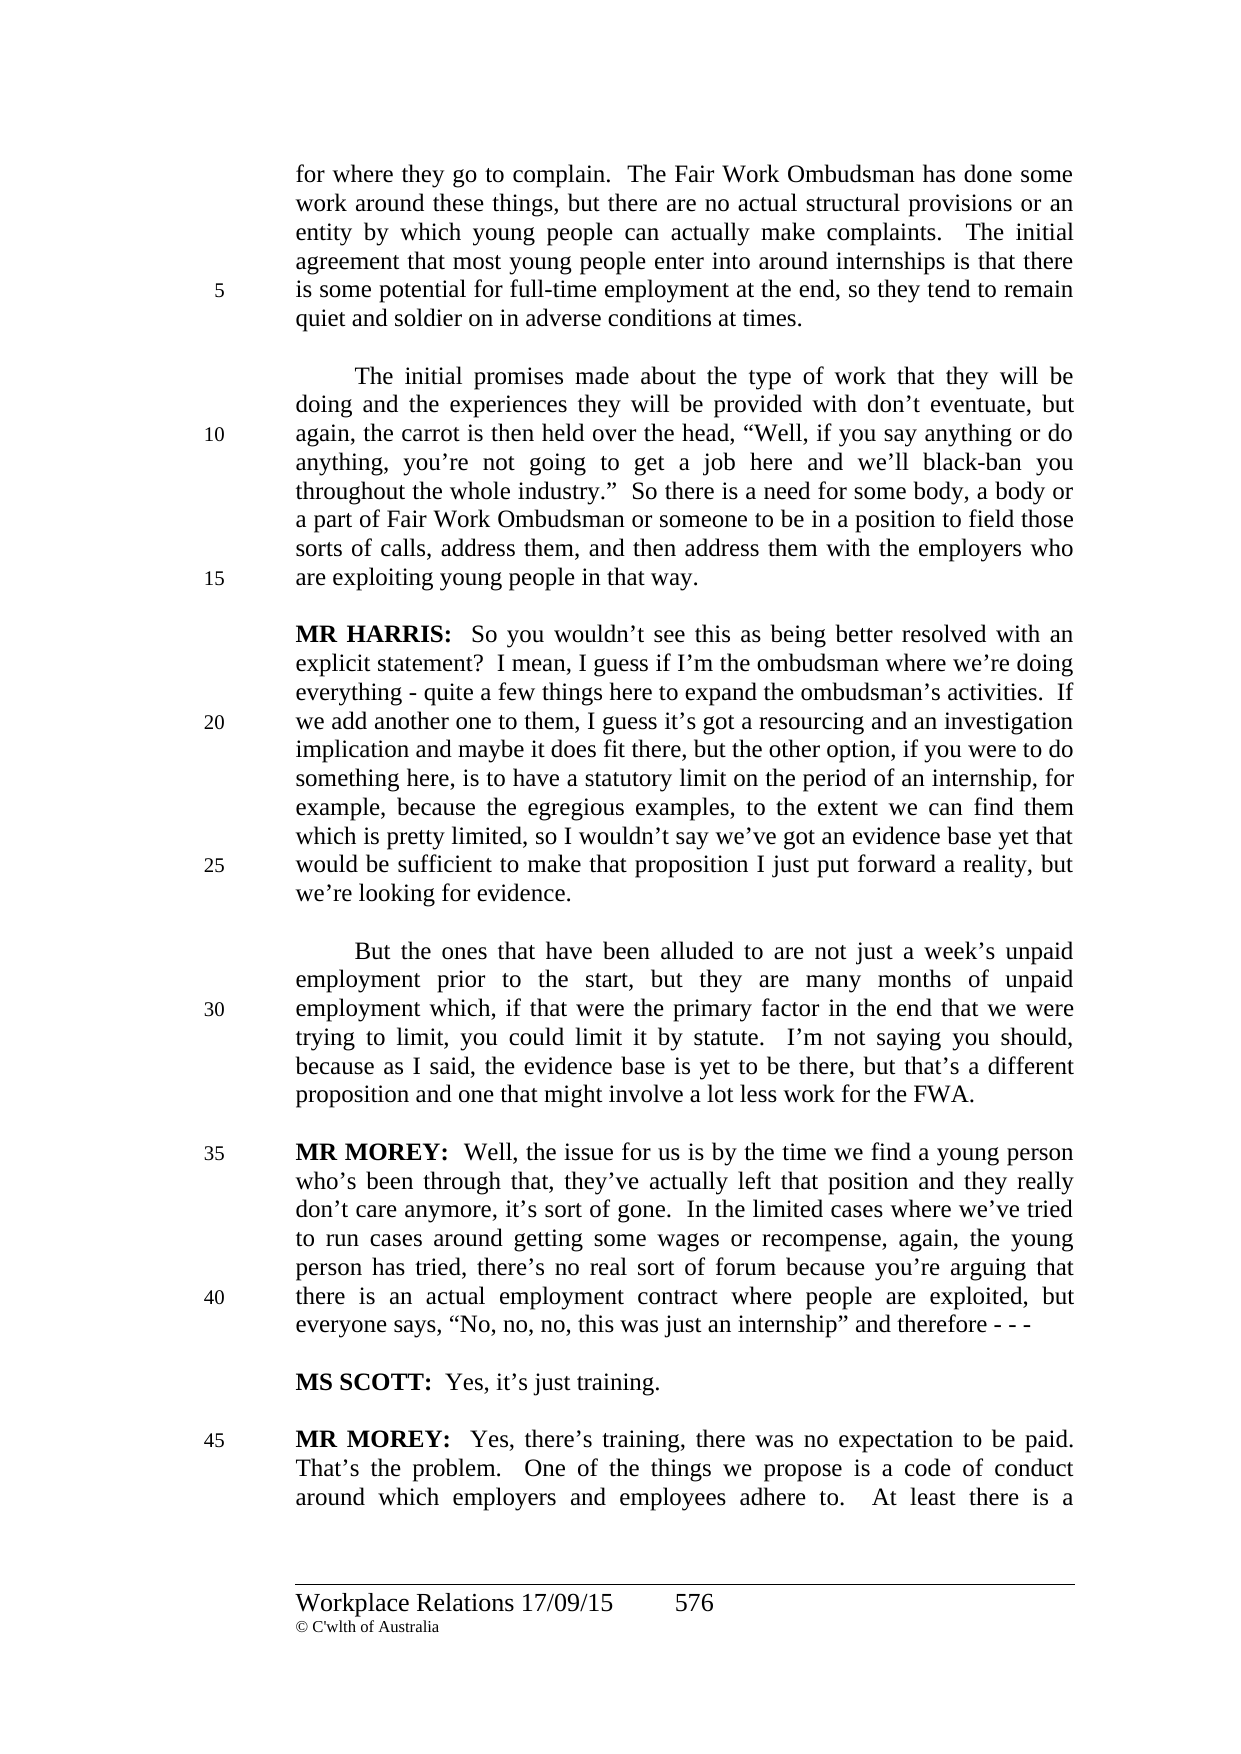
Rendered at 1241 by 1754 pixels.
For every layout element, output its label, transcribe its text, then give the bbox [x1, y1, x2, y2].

text The initial promises made about the type of work that they will be doing and the experiences they will be provided with don’t eventuate, but again, the carrot is then held over the head, “Well, if you say anything or do anything, you’re not going to get a job here and we’ll black-ban you throughout the whole industry.” So there is a need for some body, a body or a part of Fair Work Ombudsman or someone to be in a position to field those sorts of calls, address them, and then address them with the employers who are exploiting young people in that way. [295, 361, 1075, 591]
text MR HARRIS: So you wouldn’t see this as being better resolved with an explicit statement? I mean, I guess if I’m the ombudsman where we’re doing everything - quite a few things here to expand the ombudsman’s activities. If we add another one to them, I guess it’s got a resourcing and an investigation implication and maybe it does fit there, but the other option, if you were to do something here, is to have a statutory limit on the period of an internship, for example, because the egregious examples, to the extent we can find them which is pretty limited, so I wouldn’t say we’ve got an evidence base yet that would be sufficient to make that proposition I just put forward a reality, but we’re looking for evidence. [295, 619, 1075, 907]
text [295, 1424, 1075, 1511]
text MR MOREY: Well, the issue for us is by the time we find a young person who’s been through that, they’ve actually left that position and they really don’t care anymore, it’s sort of gone. In the limited cases where we’ve tried to run cases around getting some wages or recompense, again, the young person has tried, there’s no real sort of forum because you’re arguing that there is an actual employment contract where people are exploited, but everyone says, “No, no, no, this was just an internship” and therefore - - - [295, 1137, 1075, 1338]
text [295, 159, 1075, 332]
text MS SCOTT: Yes, it’s just training. [295, 1367, 1075, 1396]
text But the ones that have been alluded to are not just a week’s unpaid employment prior to the start, but they are many months of unpaid employment which, if that were the primary factor in the end that we were trying to limit, you could limit it by statute. I’m not saying you should, because as I said, the evidence base is yet to be there, but that’s a different proposition and one that might involve a lot less work for the FWA. [295, 936, 1075, 1108]
